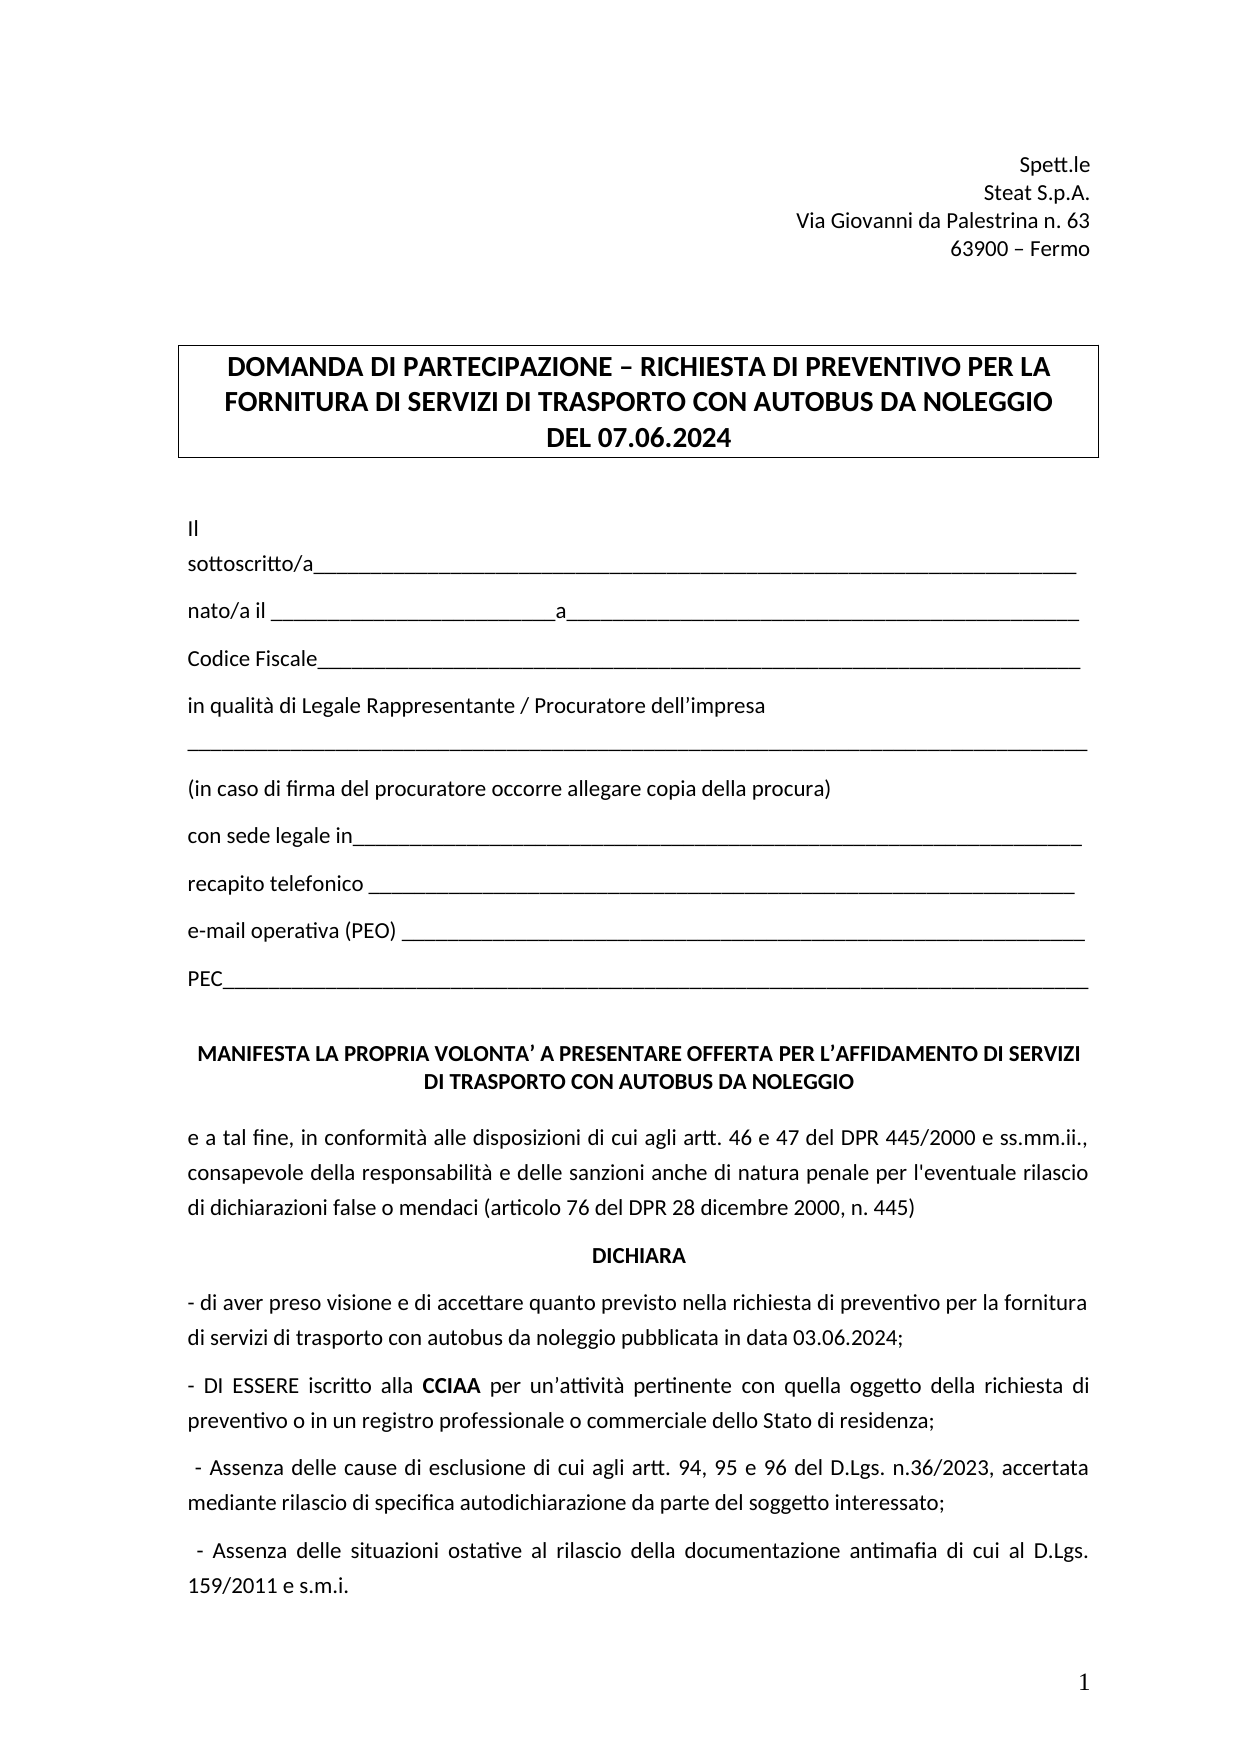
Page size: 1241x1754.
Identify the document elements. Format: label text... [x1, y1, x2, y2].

text DEL 07.06.2024 [179, 416, 1098, 457]
text nato/a il _________________________a_____________________________________________ [187, 596, 1090, 624]
text - DI ESSERE iscritto alla CCIAA per un’attività pertinente con quella oggetto della richiesta di preventivo o in un registro professionale o commerciale dello Stato di residenza; [187, 1371, 1090, 1434]
text (in caso di firma del procuratore occorre allegare copia della procura) [187, 774, 1090, 802]
text Il sottoscritto/a___________________________________________________________________ [187, 514, 1090, 577]
text PEC____________________________________________________________________________ [187, 964, 1090, 992]
text con sede legale in________________________________________________________________ [187, 821, 1090, 849]
text - Assenza delle situazioni ostative al rilascio della documentazione antimafia di cui al D.Lgs. 159/2011 e s.m.i. [187, 1536, 1090, 1599]
text DOMANDA DI PARTECIPAZIONE – RICHIESTA DI PREVENTIVO PER LA FORNITURA DI SERVIZI DI TRASPORTO CON AUTOBUS DA NOLEGGIO [179, 346, 1098, 416]
text in qualità di Legale Rappresentante / Procuratore dell’impresa _______________________________________________________________________________ [187, 691, 1090, 754]
text MANIFESTA LA PROPRIA VOLONTA’ A PRESENTARE OFFERTA PER L’AFFIDAMENTO DI SERVIZI DI TRASPORTO CON AUTOBUS DA NOLEGGIO [187, 1039, 1090, 1095]
text Codice Fiscale___________________________________________________________________ [187, 644, 1090, 672]
text e a tal fine, in conformità alle disposizioni di cui agli artt. 46 e 47 del DPR 445/2000 e ss.mm.ii., consapevole della responsabilità e delle sanzioni anche di natura penale per l'eventuale rilascio di dichiarazioni false o mendaci (articolo 76 del DPR 28 dicembre 2000, n. 445) [187, 1123, 1090, 1221]
text - Assenza delle cause di esclusione di cui agli artt. 94, 95 e 96 del D.Lgs. n.36/2023, accertata mediante rilascio di specifica autodichiarazione da parte del soggetto interessato; [187, 1453, 1090, 1516]
text Via Giovanni da Palestrina n. 63 [187, 206, 1090, 234]
text DICHIARA [187, 1241, 1090, 1269]
text - di aver preso visione e di accettare quanto previsto nella richiesta di preventivo per la fornitura di servizi di trasporto con autobus da noleggio pubblicata in data 03.06.2024; [187, 1288, 1090, 1351]
text Steat S.p.A. [187, 178, 1090, 206]
text 63900 – Fermo [187, 234, 1090, 262]
text e-mail operativa (PEO) ____________________________________________________________ [187, 916, 1090, 944]
text Spett.le [187, 150, 1090, 178]
text recapito telefonico ______________________________________________________________ [187, 869, 1090, 897]
